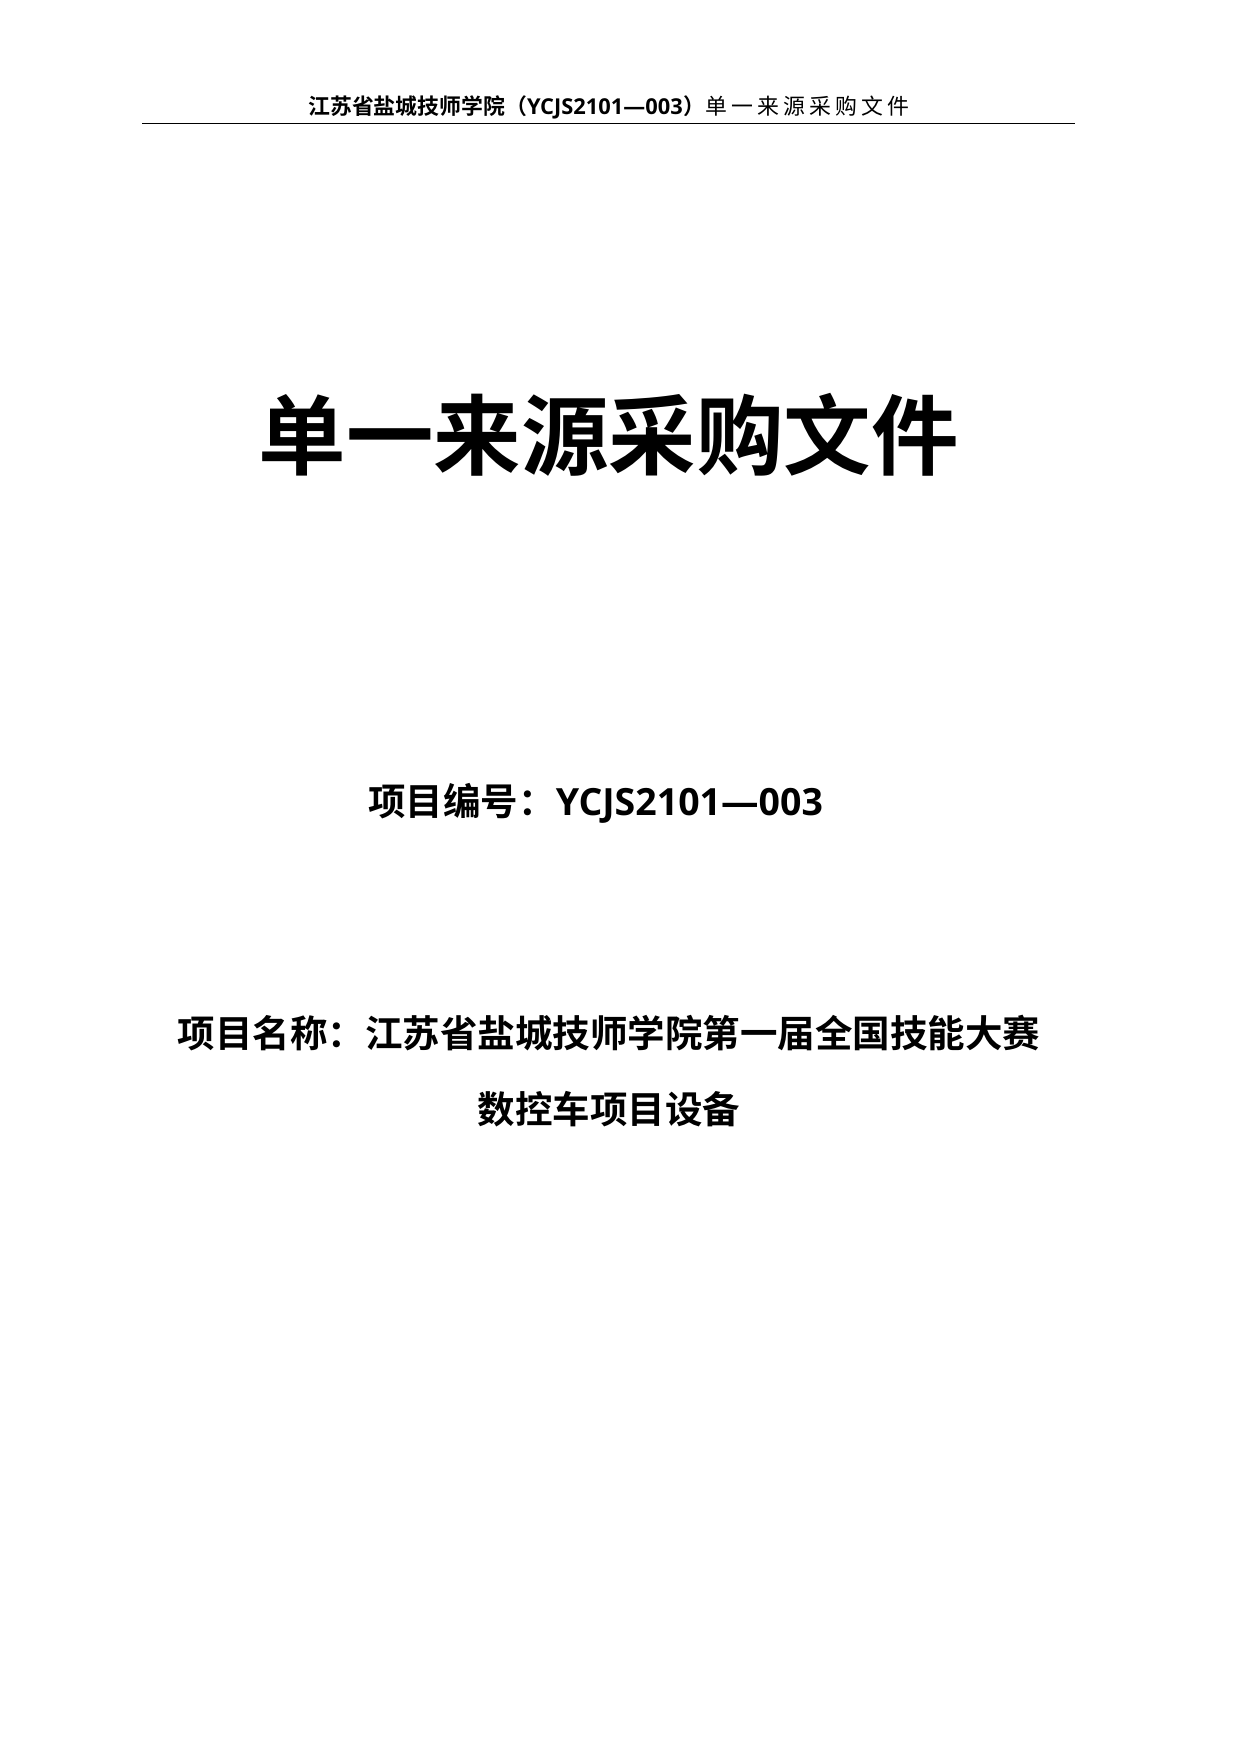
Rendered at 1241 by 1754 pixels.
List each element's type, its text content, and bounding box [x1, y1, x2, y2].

text 单一来源采购文件 [142, 354, 1075, 506]
text 项目编号：YCJS2101—003 [142, 768, 1075, 829]
text 项目名称：江苏省盐城技师学院第一届全国技能大赛 [142, 1001, 1075, 1062]
text 数控车项目设备 [142, 1077, 1075, 1137]
